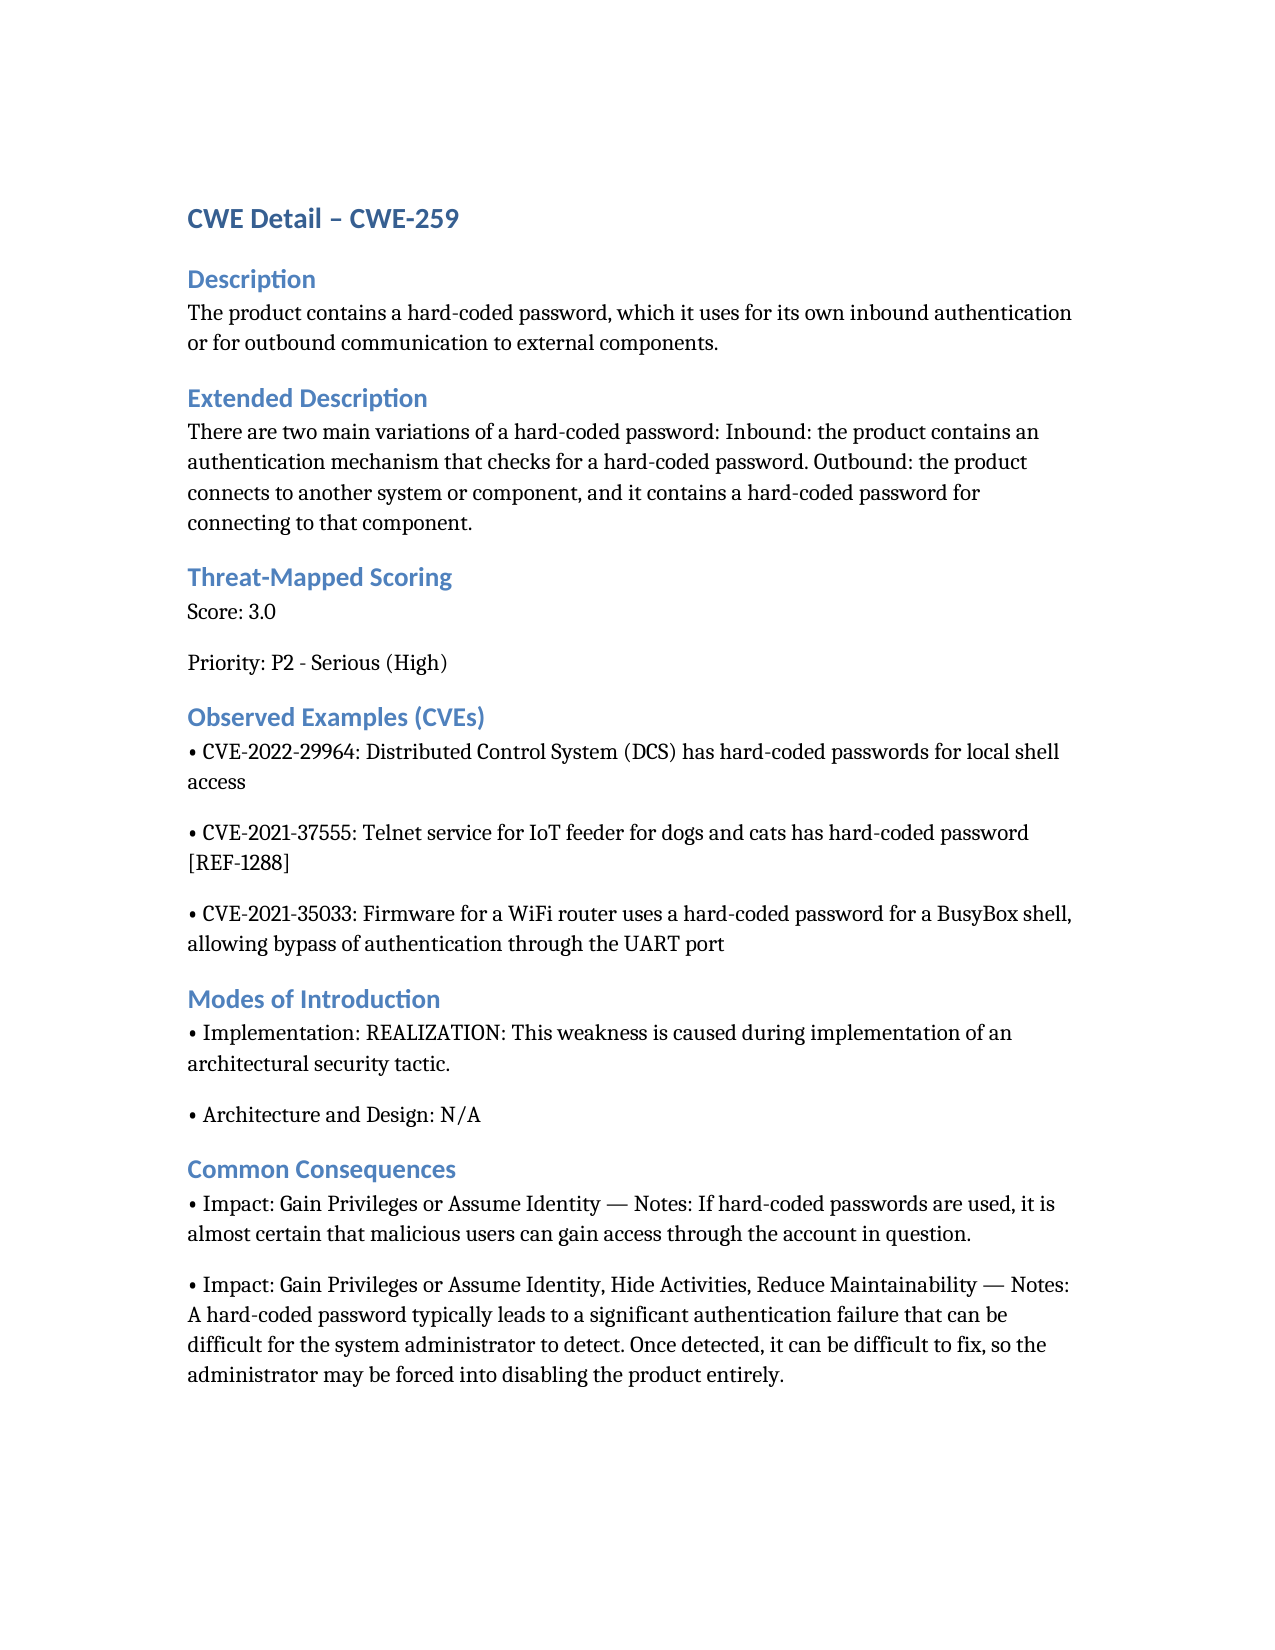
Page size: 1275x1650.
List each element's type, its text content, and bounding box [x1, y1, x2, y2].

subtitle CWE Detail – CWE-259 [187, 200, 1087, 236]
subtitle Description [187, 262, 1087, 295]
subtitle Extended Description [187, 381, 1087, 414]
text • CVE-2021-37555: Telnet service for IoT feeder for dogs and cats has hard-coded password [REF-1288] [187, 820, 1087, 876]
text • Implementation: REALIZATION: This weakness is caused during implementation of an architectural security tactic. [187, 1020, 1087, 1077]
text Score: 3.0 [187, 598, 1087, 625]
text • Impact: Gain Privileges or Assume Identity — Notes: If hard-coded passwords are used, it is almost certain that malicious users can gain access through the account in question. [187, 1190, 1087, 1247]
subtitle Common Consequences [187, 1152, 1087, 1185]
text • CVE-2022-29964: Distributed Control System (DCS) has hard-coded passwords for local shell access [187, 738, 1087, 795]
text • Impact: Gain Privileges or Assume Identity, Hide Activities, Reduce Maintainability — Notes: A hard-coded password typically leads to a significant authentication failure that can be difficult for the system administrator to detect. Once detected, it can be difficult to fix, so the administrator may be forced into disabling the product entirely. [187, 1272, 1087, 1388]
subtitle Threat-Mapped Scoring [187, 561, 1087, 593]
text There are two main variations of a hard-coded password: Inbound: the product contains an authentication mechanism that checks for a hard-coded password. Outbound: the product connects to another system or component, and it contains a hard-coded password for connecting to that component. [187, 419, 1087, 536]
subtitle Modes of Introduction [187, 982, 1087, 1015]
subtitle Observed Examples (CVEs) [187, 701, 1087, 733]
text • Architecture and Design: N/A [187, 1101, 1087, 1128]
text • CVE-2021-35033: Firmware for a WiFi router uses a hard-coded password for a BusyBox shell, allowing bypass of authentication through the UART port [187, 901, 1087, 957]
text Priority: P2 - Serious (High) [187, 649, 1087, 676]
text The product contains a hard-coded password, which it uses for its own inbound authentication or for outbound communication to external components. [187, 300, 1087, 356]
